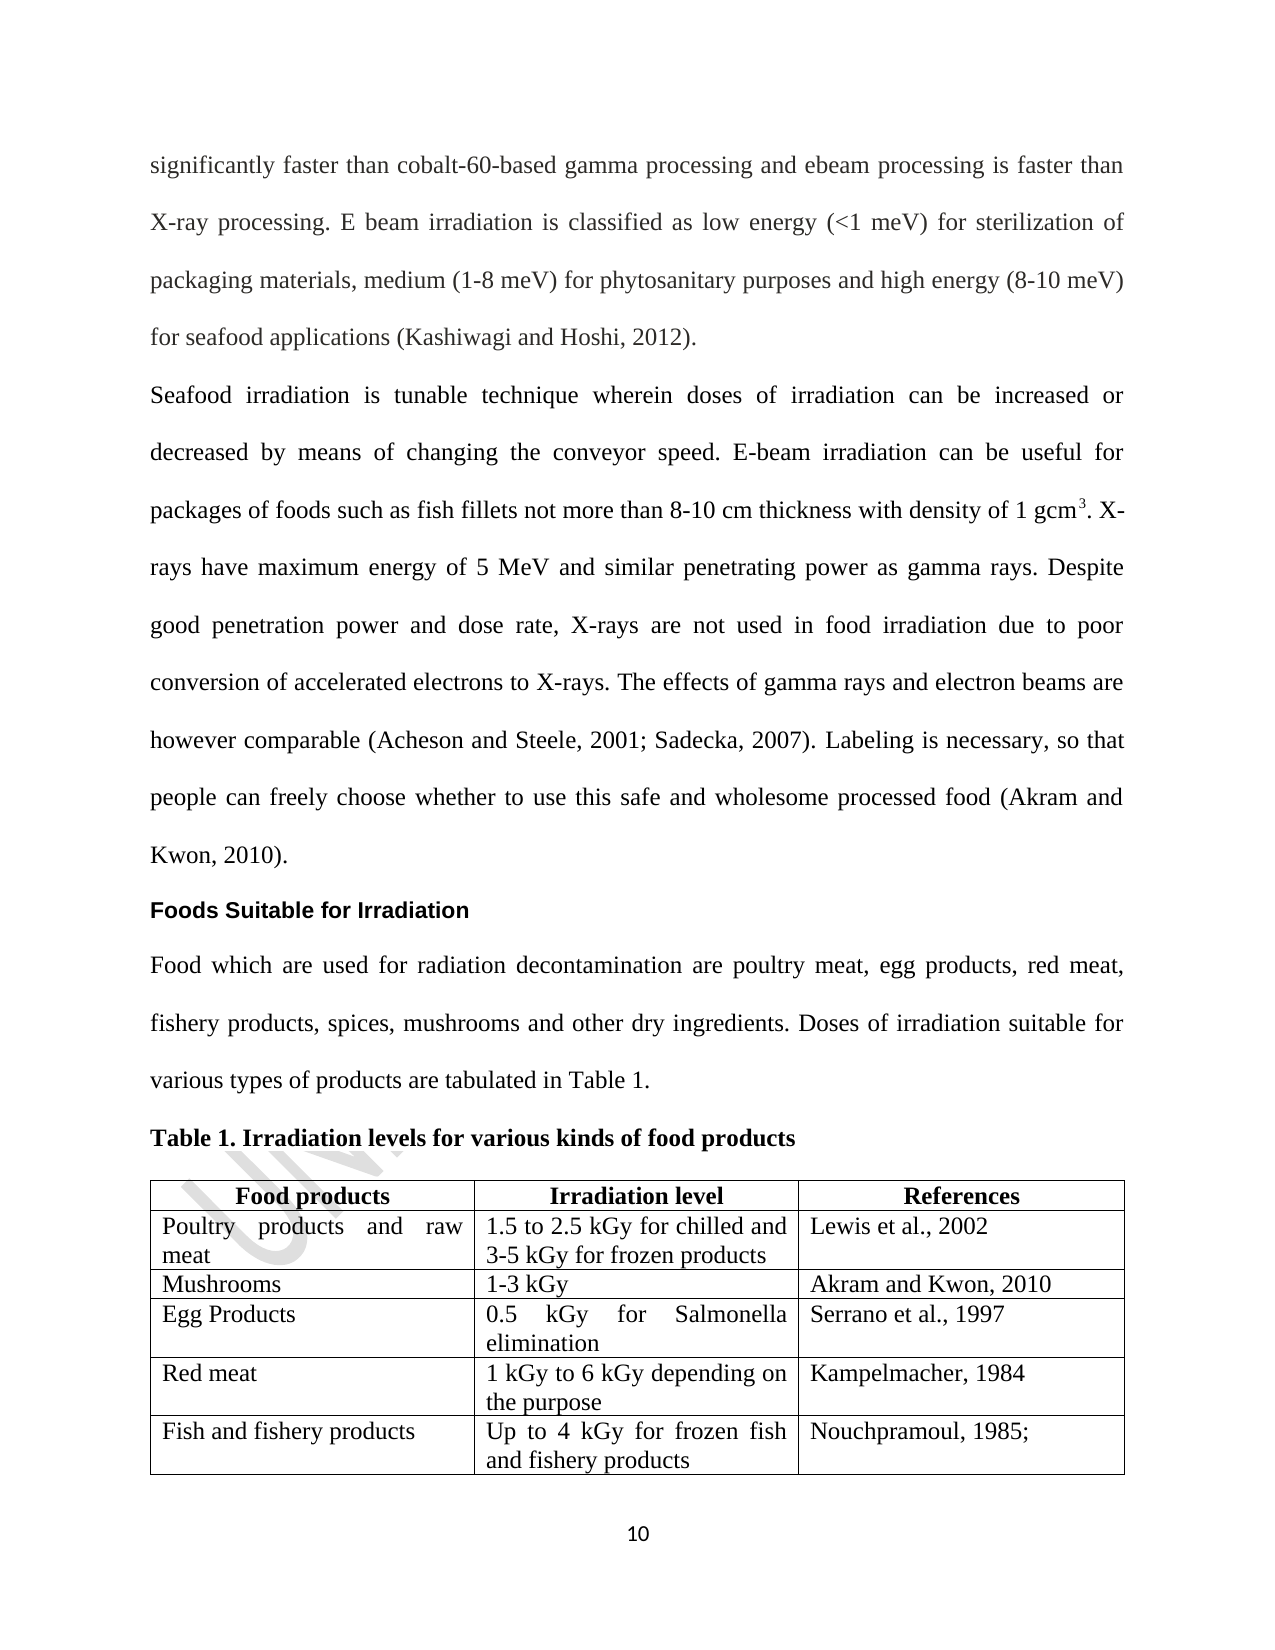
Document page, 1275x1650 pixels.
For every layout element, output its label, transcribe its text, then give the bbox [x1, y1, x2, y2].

table_cell Mushrooms [151, 1270, 474, 1298]
table_cell 0.5 kGy for Salmonella elimination [475, 1299, 798, 1357]
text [150, 150, 1125, 351]
text Seafood irradiation is tunable technique wherein doses of irradiation can be increased or decreased by means of changing the conveyor speed. E-beam irradiation can be useful for packages of foods such as fish fillets not more than 8-10 cm thickness with density of 1 gcm3. X-rays have maximum energy of 5 MeV and similar penetrating power as gamma rays. Despite good penetration power and dose rate, X-rays are not used in food irradiation due to poor conversion of accelerated electrons to X-rays. The effects of gamma rays and electron beams are however comparable (Acheson and Steele, 2001; Sadecka, 2007). Labeling is necessary, so that people can freely choose whether to use this safe and wholesome processed food (Akram and Kwon, 2010). [150, 380, 1125, 869]
table_header Irradiation level [475, 1181, 798, 1210]
table_cell Egg Products [151, 1299, 474, 1357]
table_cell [151, 1416, 474, 1474]
table_header References [799, 1181, 1124, 1210]
table_cell Serrano et al., 1997 [799, 1299, 1124, 1357]
table_cell Lewis et al., 2002 [799, 1211, 1124, 1268]
table_cell Red meat [151, 1358, 474, 1415]
table_cell 1-3 kGy [475, 1270, 798, 1298]
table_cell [475, 1416, 798, 1474]
table_cell 1.5 to 2.5 kGy for chilled and 3-5 kGy for frozen products [475, 1211, 798, 1268]
text Table 1. Irradiation levels for various kinds of food products [150, 1123, 1125, 1151]
table_cell Poultry products and raw meat [151, 1211, 474, 1268]
text Food which are used for radiation decontamination are poultry meat, egg products, red meat, fishery products, spices, mushrooms and other dry ingredients. Doses of irradiation suitable for various types of products are tabulated in Table 1. [150, 950, 1125, 1094]
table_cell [799, 1416, 1124, 1474]
table_cell Akram and Kwon, 2010 [799, 1270, 1124, 1298]
text Foods Suitable for Irradiation [150, 897, 1125, 924]
table_header Food products [151, 1181, 474, 1210]
table_cell Kampelmacher, 1984 [799, 1358, 1124, 1415]
table_cell 1 kGy to 6 kGy depending on the purpose [475, 1358, 798, 1415]
